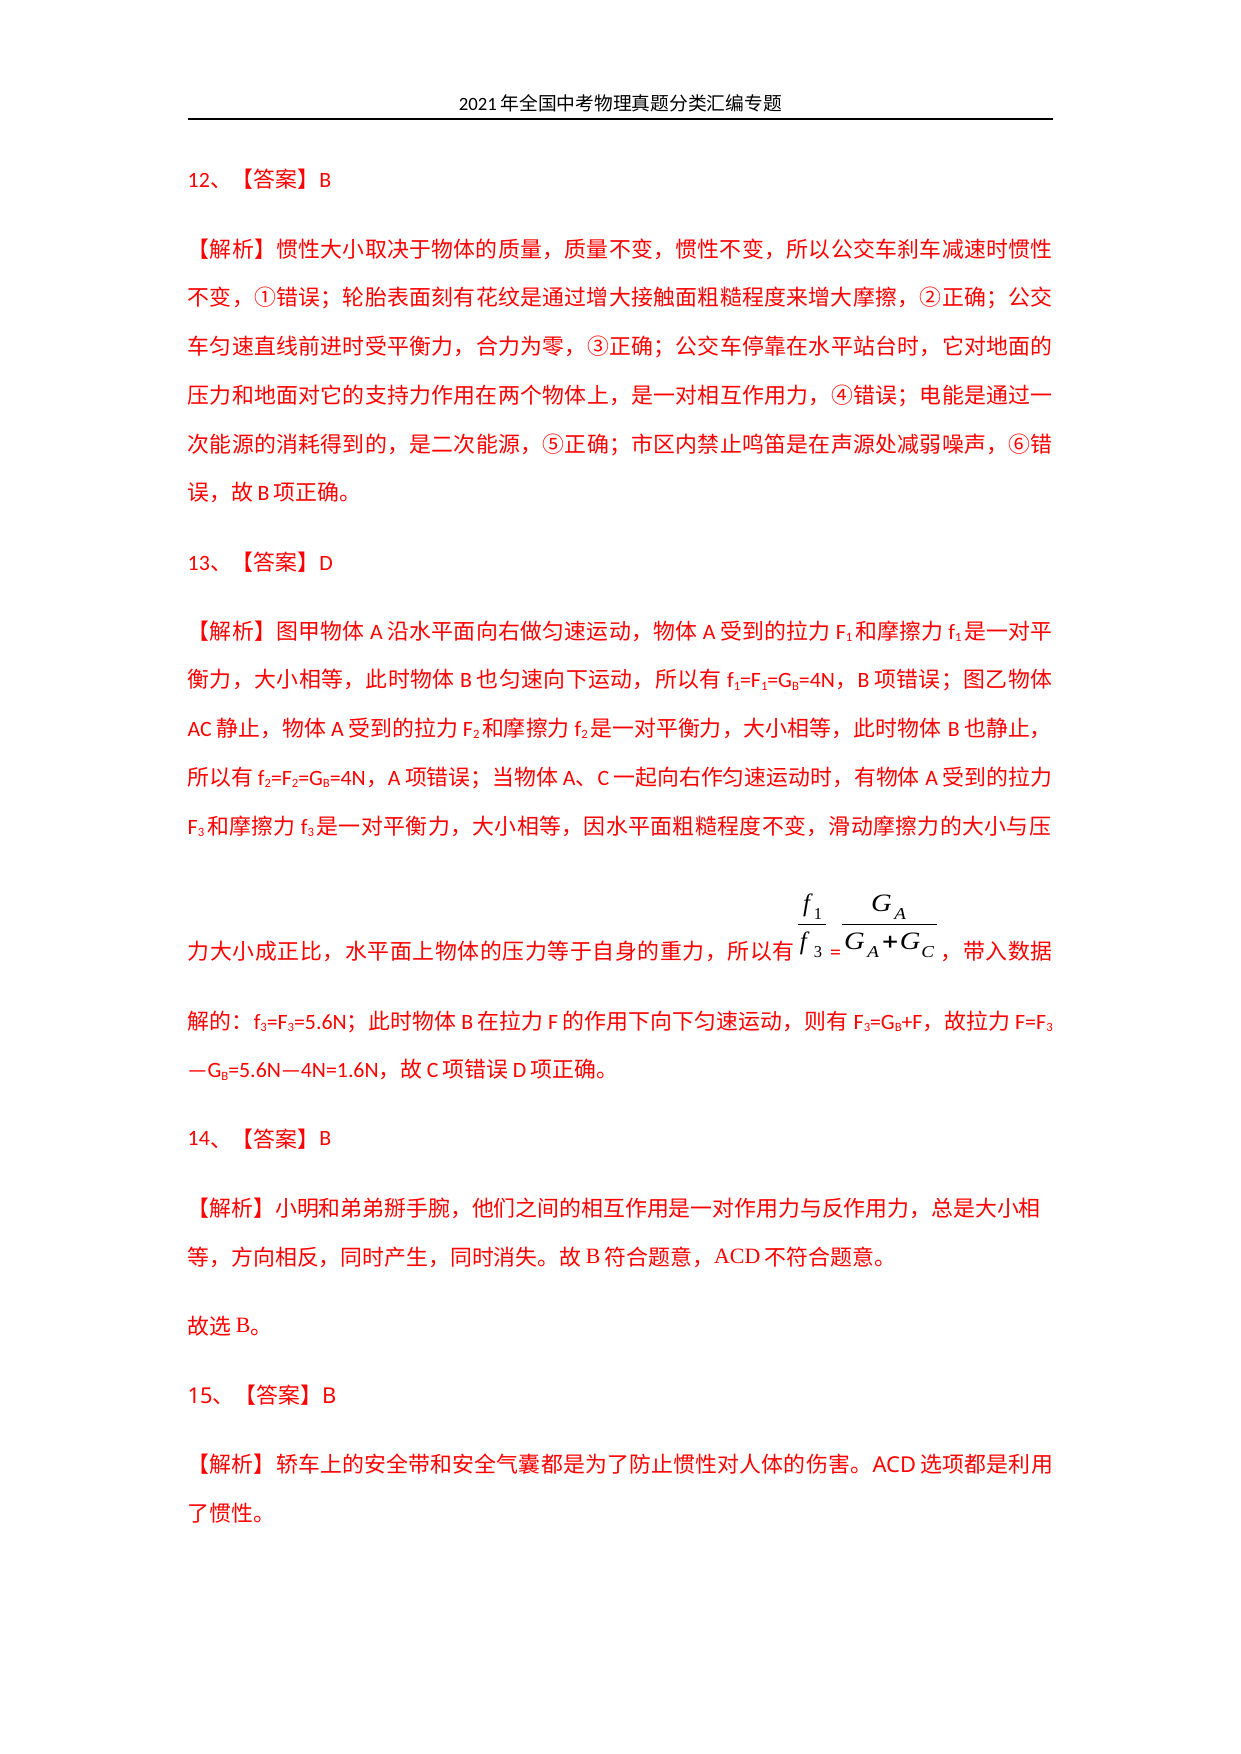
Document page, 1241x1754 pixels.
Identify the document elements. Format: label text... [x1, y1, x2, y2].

text 故选B。 [187, 1308, 1053, 1341]
text 14、【答案】B [187, 1121, 1053, 1154]
text 13、【答案】D [187, 544, 1053, 577]
text 【解析】小明和弟弟掰手腕，他们之间的相互作用是一对作用力与反作用力，总是大小相等，方向相反，同时产生，同时消失。故B符合题意，ACD不符合题意。 [187, 1190, 1053, 1272]
text 【解析】图甲物体A沿水平面向右做匀速运动，物体A受到的拉力F1和摩擦力f1是一对平衡力，大小相等，此时物体B也匀速向下运动，所以有f1=F1=GB=4N，B项错误；图乙物体AC静止，物体A受到的拉力F2和摩擦力f2是一对平衡力，大小相等，此时物体B也静止，所以有f2=F2=GB=4N，A项错误；当物体A、C一起向右作匀速运动时，有物体A受到的拉力F3和摩擦力f3是一对平衡力，大小相等，因水平面粗糙程度不变，滑动摩擦力的大小与压力大小成正比，水平面上物体的压力等于自身的重力，所以有=，带入数据解的：f3=F3=5.6N；此时物体B在拉力F的作用下向下匀速运动，则有F3=GB+F，故拉力F=F3—GB=5.6N—4N=1.6N，故C项错误D项正确。 [187, 613, 1053, 1084]
text 15、【答案】B [187, 1377, 1053, 1410]
text 【解析】惯性大小取决于物体的质量，质量不变，惯性不变，所以公交车刹车减速时惯性不变，①错误；轮胎表面刻有花纹是通过增大接触面粗糙程度来增大摩擦，②正确；公交车匀速直线前进时受平衡力，合力为零，③正确；公交车停靠在水平站台时，它对地面的压力和地面对它的支持力作用在两个物体上，是一对相互作用力，④错误；电能是通过一次能源的消耗得到的，是二次能源，⑤正确；市区内禁止鸣笛是在声源处减弱噪声，⑥错误，故B项正确。 [187, 231, 1053, 507]
text 12、【答案】B [187, 162, 1053, 194]
text 【解析】轿车上的安全带和安全气囊都是为了防止惯性对人体的伤害。ACD选项都是利用了惯性。 [187, 1447, 1053, 1528]
